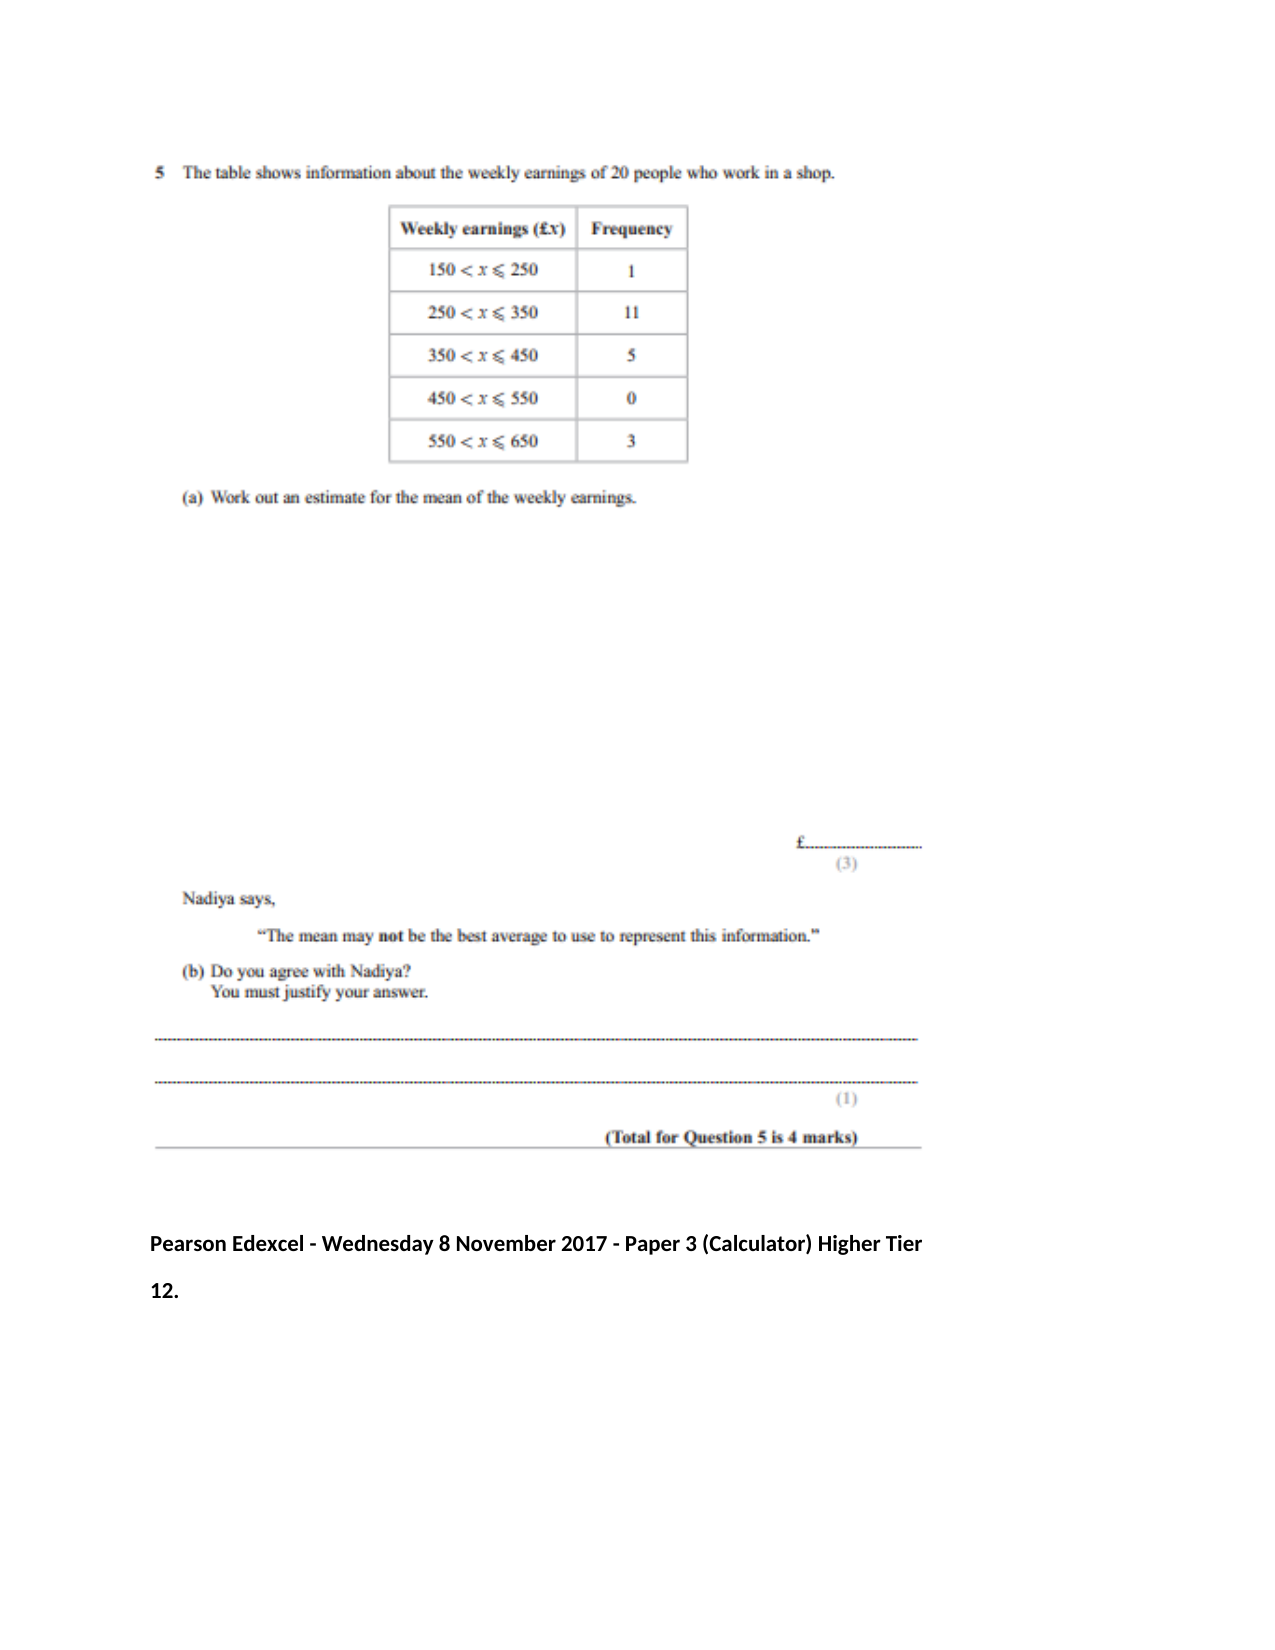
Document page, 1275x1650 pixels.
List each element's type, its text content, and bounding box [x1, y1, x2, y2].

text Pearson Edexcel - Wednesday 8 November 2017 - Paper 3 (Calculator) Higher Tier [150, 1229, 1125, 1257]
text 12. [150, 1276, 1125, 1304]
picture [150, 150, 924, 1164]
